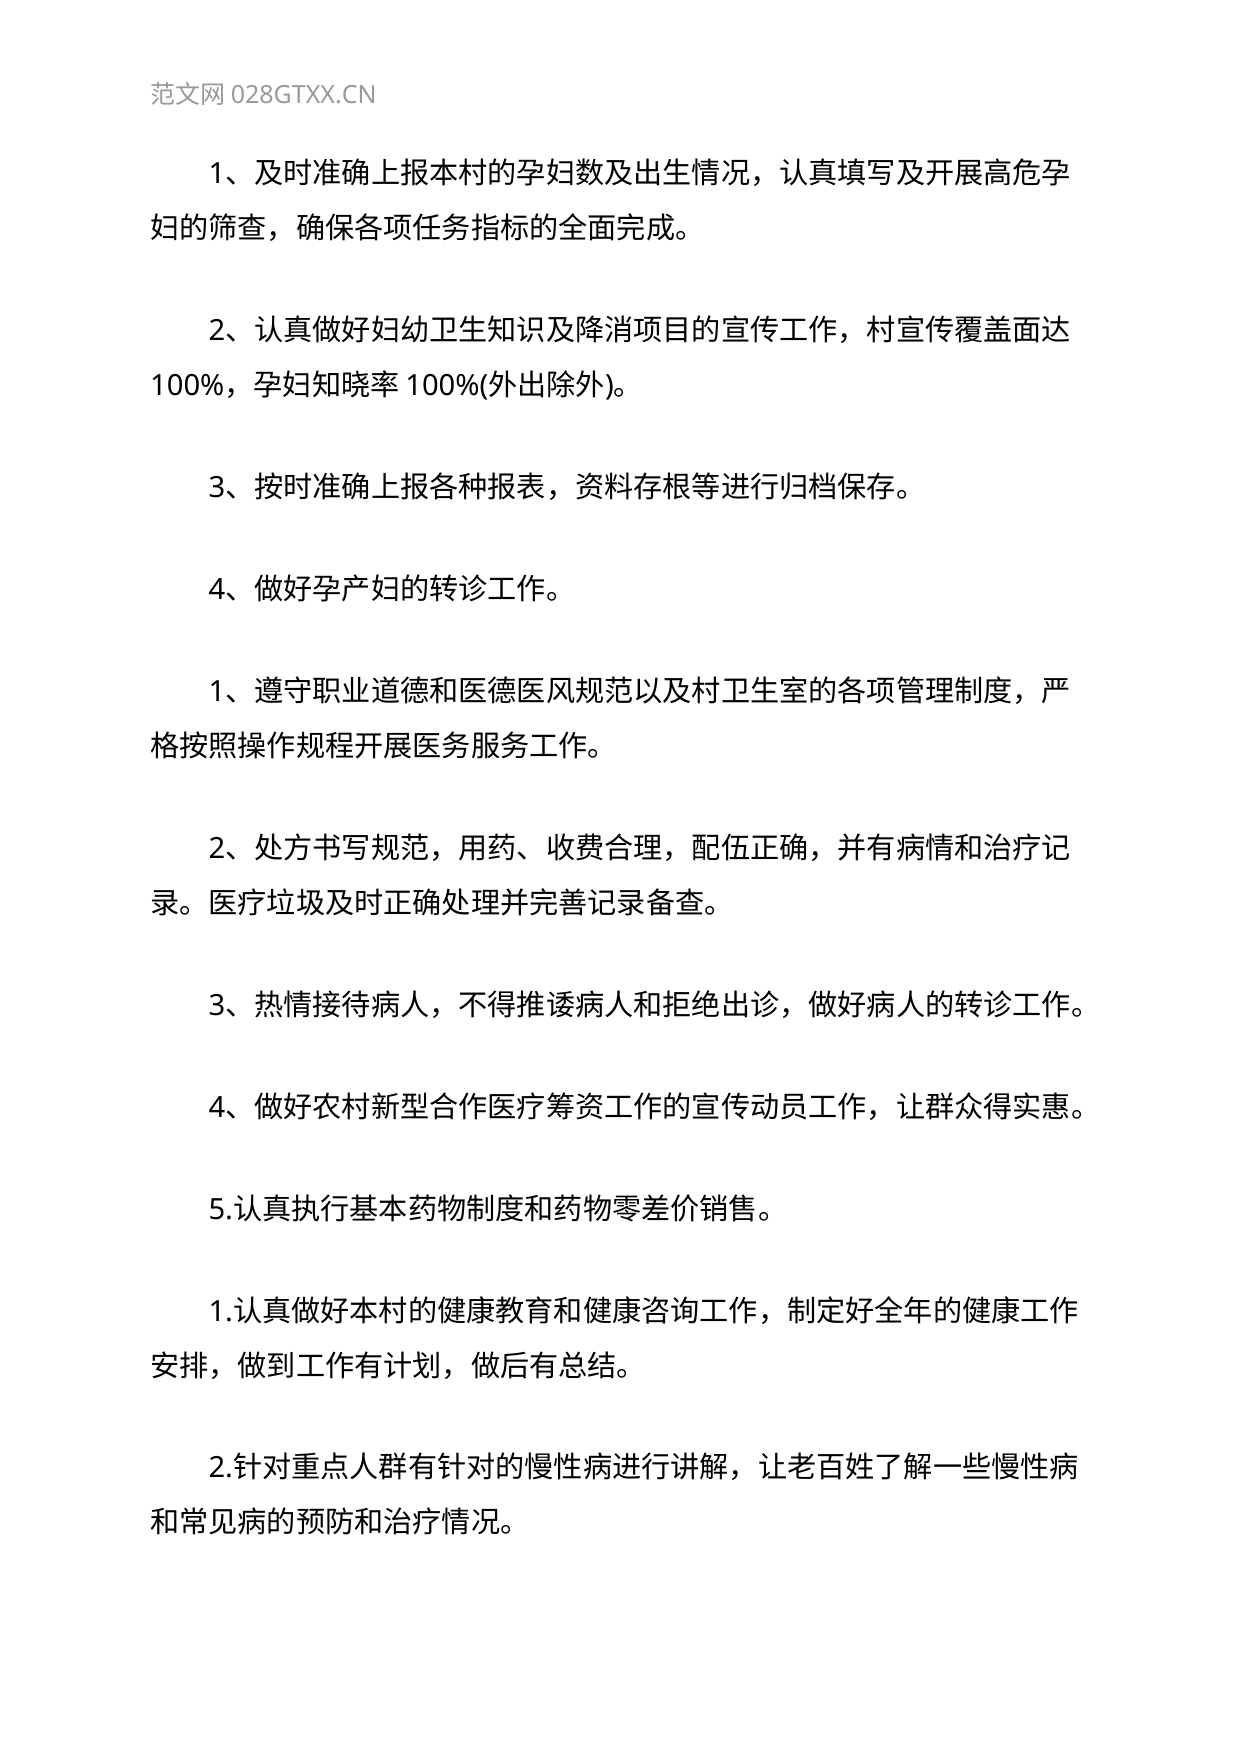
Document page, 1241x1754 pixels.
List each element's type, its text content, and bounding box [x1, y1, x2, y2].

text 2、处方书写规范，用药、收费合理，配伍正确，并有病情和治疗记录。医疗垃圾及时正确处理并完善记录备查。 [150, 824, 1090, 922]
text 3、热情接待病人，不得推诿病人和拒绝出诊，做好病人的转诊工作。 [150, 981, 1090, 1024]
text 1、遵守职业道德和医德医风规范以及村卫生室的各项管理制度，严格按照操作规程开展医务服务工作。 [150, 668, 1090, 765]
text 1.认真做好本村的健康教育和健康咨询工作，制定好全年的健康工作安排，做到工作有计划，做后有总结。 [150, 1287, 1090, 1384]
text 1、及时准确上报本村的孕妇数及出生情况，认真填写及开展高危孕妇的筛查，确保各项任务指标的全面完成。 [150, 150, 1090, 247]
text 5.认真执行基本药物制度和药物零差价销售。 [150, 1185, 1090, 1228]
text 4、做好农村新型合作医疗筹资工作的宣传动员工作，让群众得实惠。 [150, 1083, 1090, 1126]
text 2.针对重点人群有针对的慢性病进行讲解，让老百姓了解一些慢性病和常见病的预防和治疗情况。 [150, 1444, 1090, 1541]
text 4、做好孕产妇的转诊工作。 [150, 566, 1090, 608]
text 2、认真做好妇幼卫生知识及降消项目的宣传工作，村宣传覆盖面达100%，孕妇知晓率100%(外出除外)。 [150, 307, 1090, 404]
text 3、按时准确上报各种报表，资料存根等进行归档保存。 [150, 464, 1090, 506]
